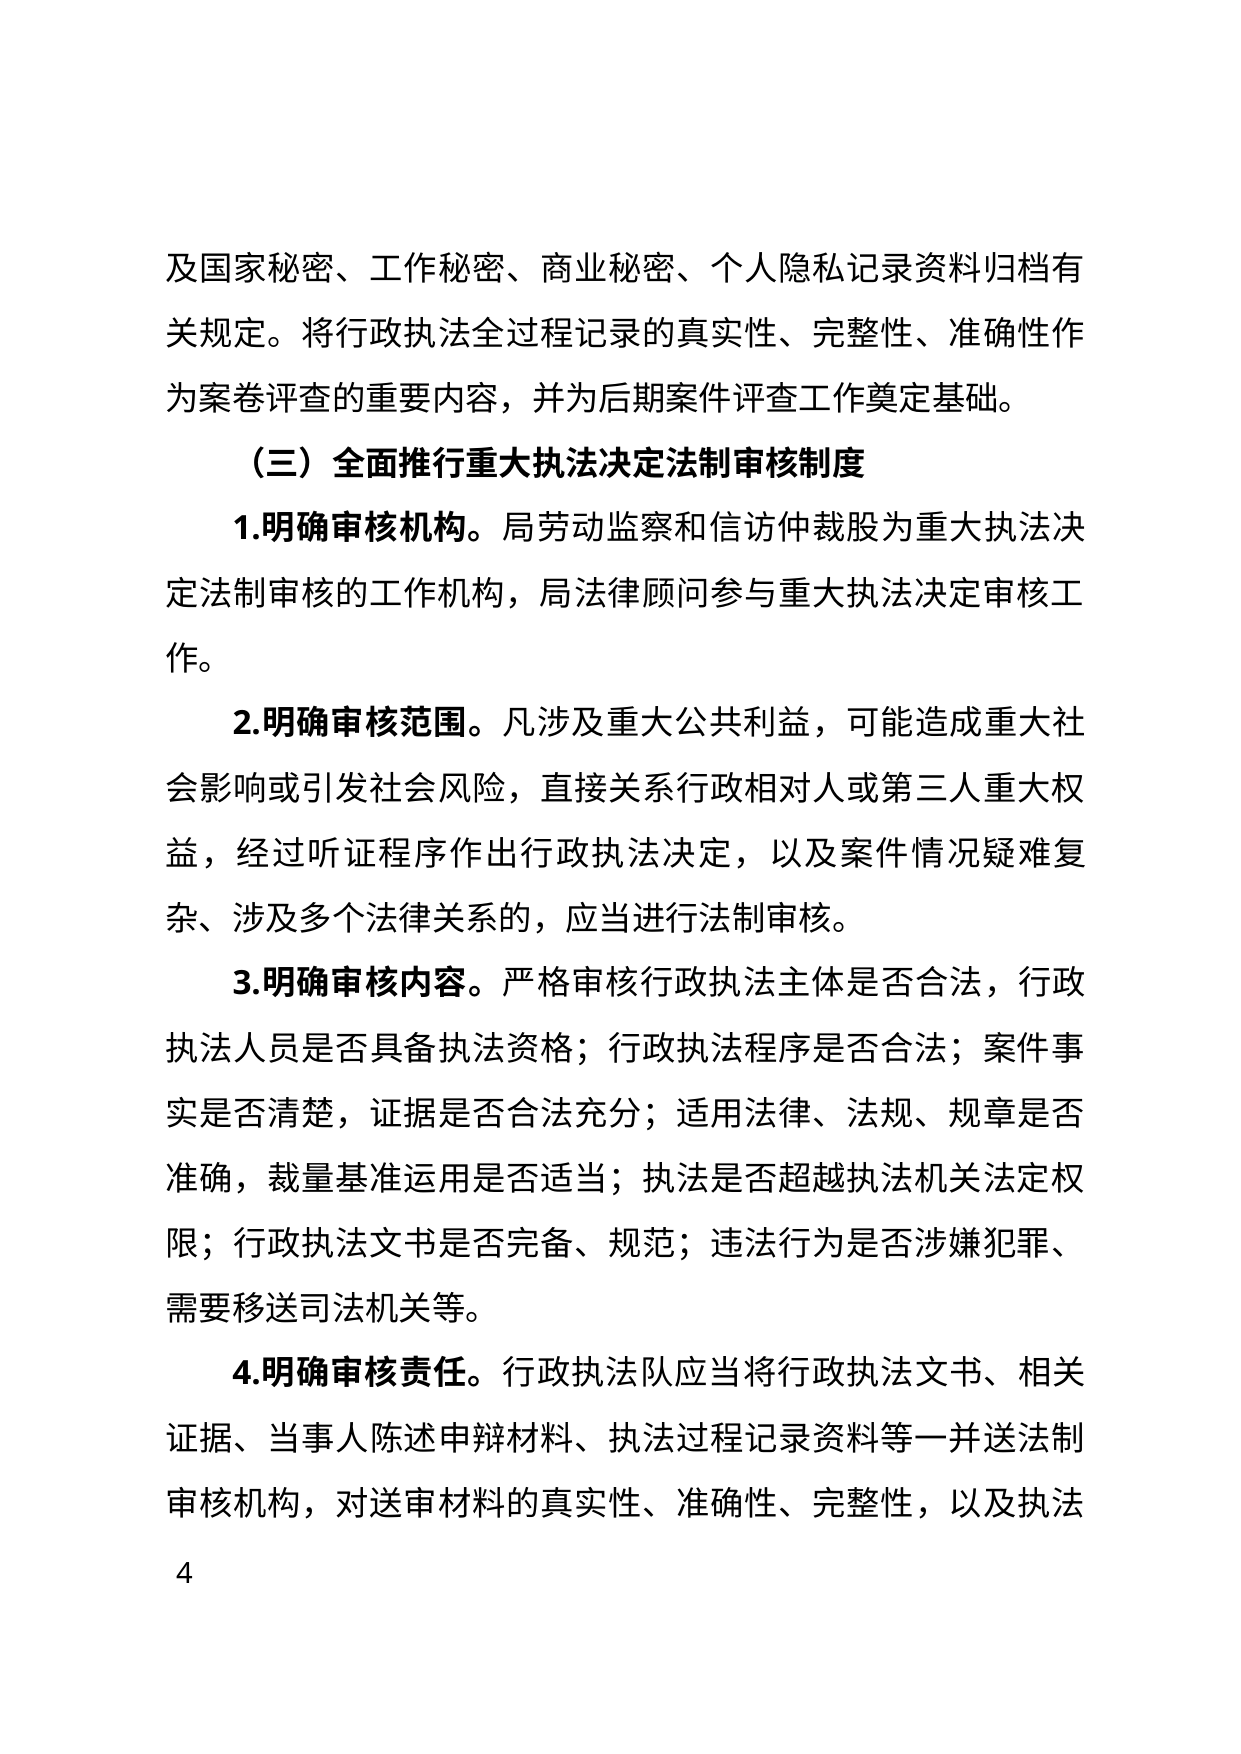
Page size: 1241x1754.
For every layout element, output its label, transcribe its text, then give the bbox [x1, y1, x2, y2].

text 2.明确审核范围。凡涉及重大公共利益，可能造成重大社会影响或引发社会风险，直接关系行政相对人或第三人重大权益，经过听证程序作出行政执法决定，以及案件情况疑难复杂、涉及多个法律关系的，应当进行法制审核。 [165, 688, 1087, 948]
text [165, 1338, 1087, 1533]
text 3.明确审核内容。严格审核行政执法主体是否合法，行政执法人员是否具备执法资格；行政执法程序是否合法；案件事实是否清楚，证据是否合法充分；适用法律、法规、规章是否准确，裁量基准运用是否适当；执法是否超越执法机关法定权限；行政执法文书是否完备、规范；违法行为是否涉嫌犯罪、需要移送司法机关等。 [165, 948, 1087, 1338]
text （三）全面推行重大执法决定法制审核制度 [165, 428, 1087, 493]
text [165, 233, 1087, 428]
text 1.明确审核机构。局劳动监察和信访仲裁股为重大执法决定法制审核的工作机构，局法律顾问参与重大执法决定审核工作。 [165, 493, 1087, 688]
